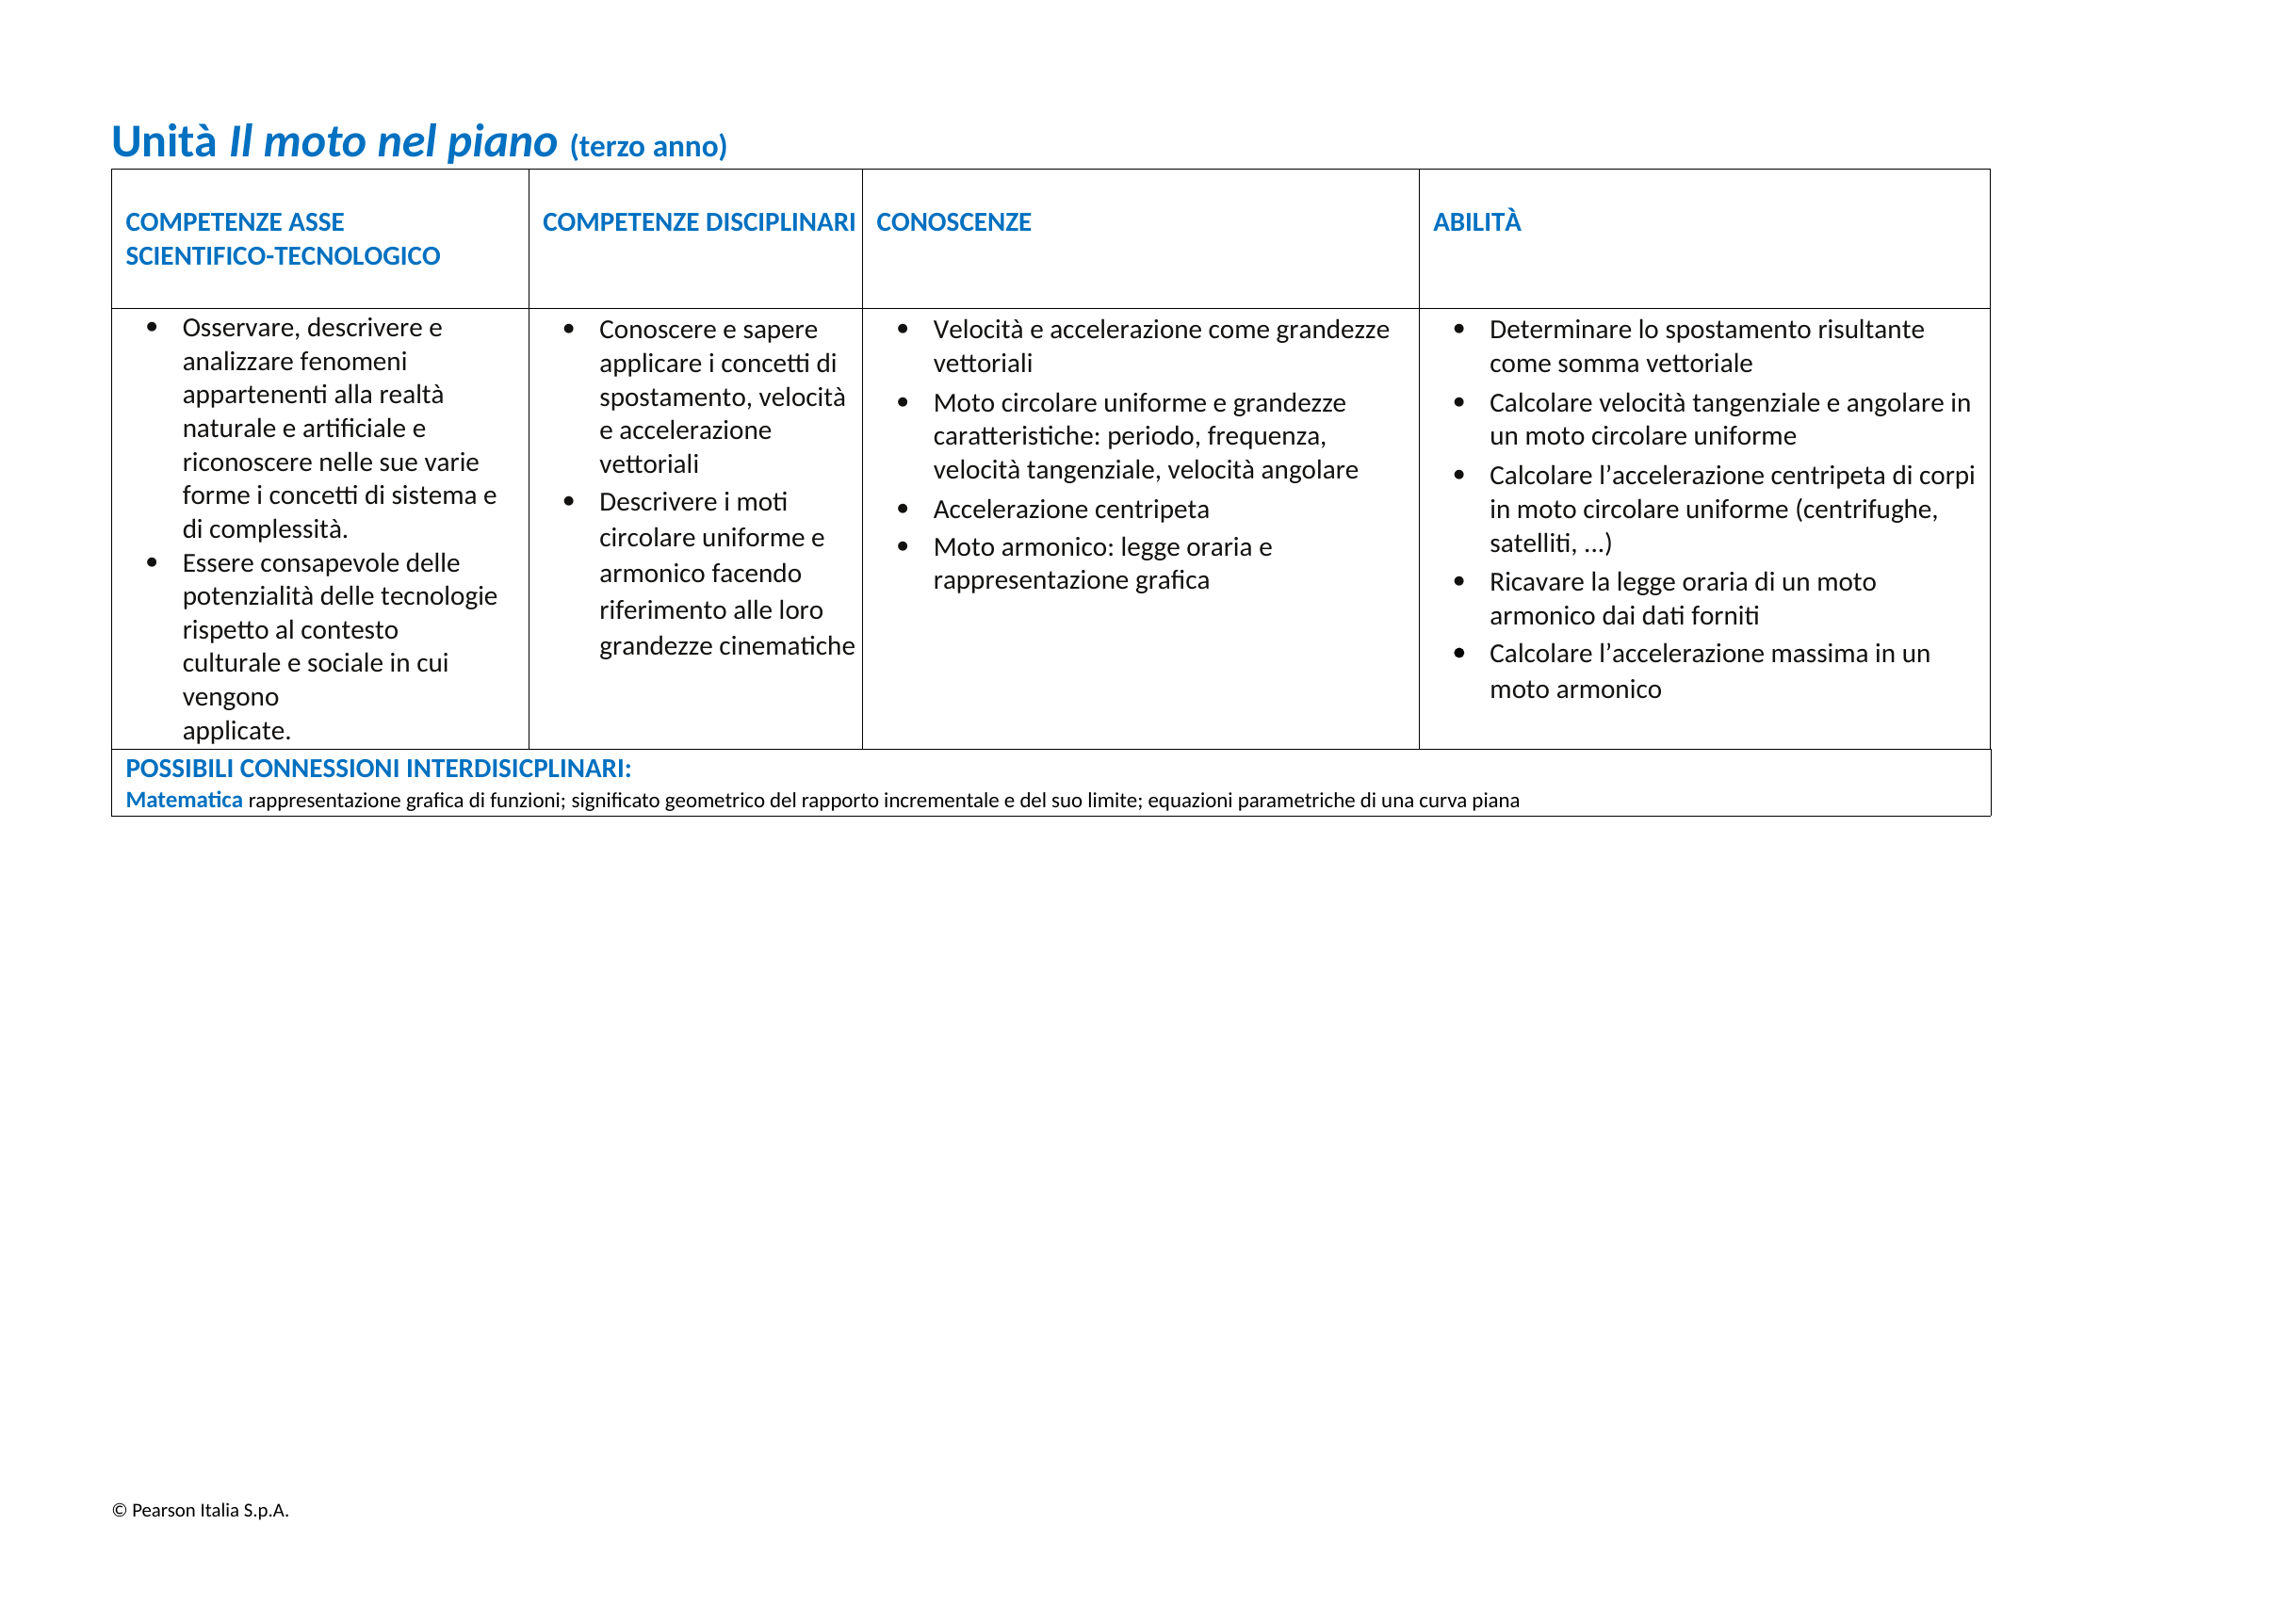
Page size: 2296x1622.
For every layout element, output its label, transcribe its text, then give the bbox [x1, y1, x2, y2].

table_cell Velocità e accelerazione come grandezze vettoriali Moto circolare uniforme e grandezze caratteristiche: periodo, frequenza, velocità tangenziale, velocità angolare Accelerazione centripeta Moto armonico: legge oraria e rappresentazione grafica [863, 309, 1419, 749]
text Unità Il moto nel piano (terzo anno) [111, 111, 2184, 169]
table_header Abilità [1420, 170, 1990, 308]
table_header CONOSCENZE [863, 170, 1419, 308]
table_header COMPETENZE ASSE SCIENTIFICO-TECNOLOGICO [112, 170, 529, 308]
table_cell POSSIBILI CONNESSIONI INTERDISICPLINARI: Matematica rappresentazione grafica di funzioni; significato geometrico del rapporto incrementale e del suo limite; equazioni parametriche di una curva piana [112, 750, 1991, 816]
table_header competenze disciplinari [529, 170, 862, 308]
table_cell Determinare lo spostamento risultante come somma vettoriale Calcolare velocità tangenziale e angolare in un moto circolare uniforme Calcolare l’accelerazione centripeta di corpi in moto circolare uniforme (centrifughe, satelliti, ...) Ricavare la legge oraria di un moto armonico dai dati forniti Calcolare l’accelerazione massima in un moto armonico [1420, 309, 1990, 749]
table_cell Conoscere e sapere applicare i concetti di spostamento, velocità e accelerazione vettoriali Descrivere i moti circolare uniforme e armonico facendo riferimento alle loro grandezze cinematiche [529, 309, 862, 749]
table_cell Osservare, descrivere e analizzare fenomeni appartenenti alla realtà naturale e artificiale e riconoscere nelle sue varie forme i concetti di sistema e di complessità. Essere consapevole delle potenzialità delle tecnologie rispetto al contesto culturale e sociale in cui vengono applicate. [112, 309, 529, 749]
